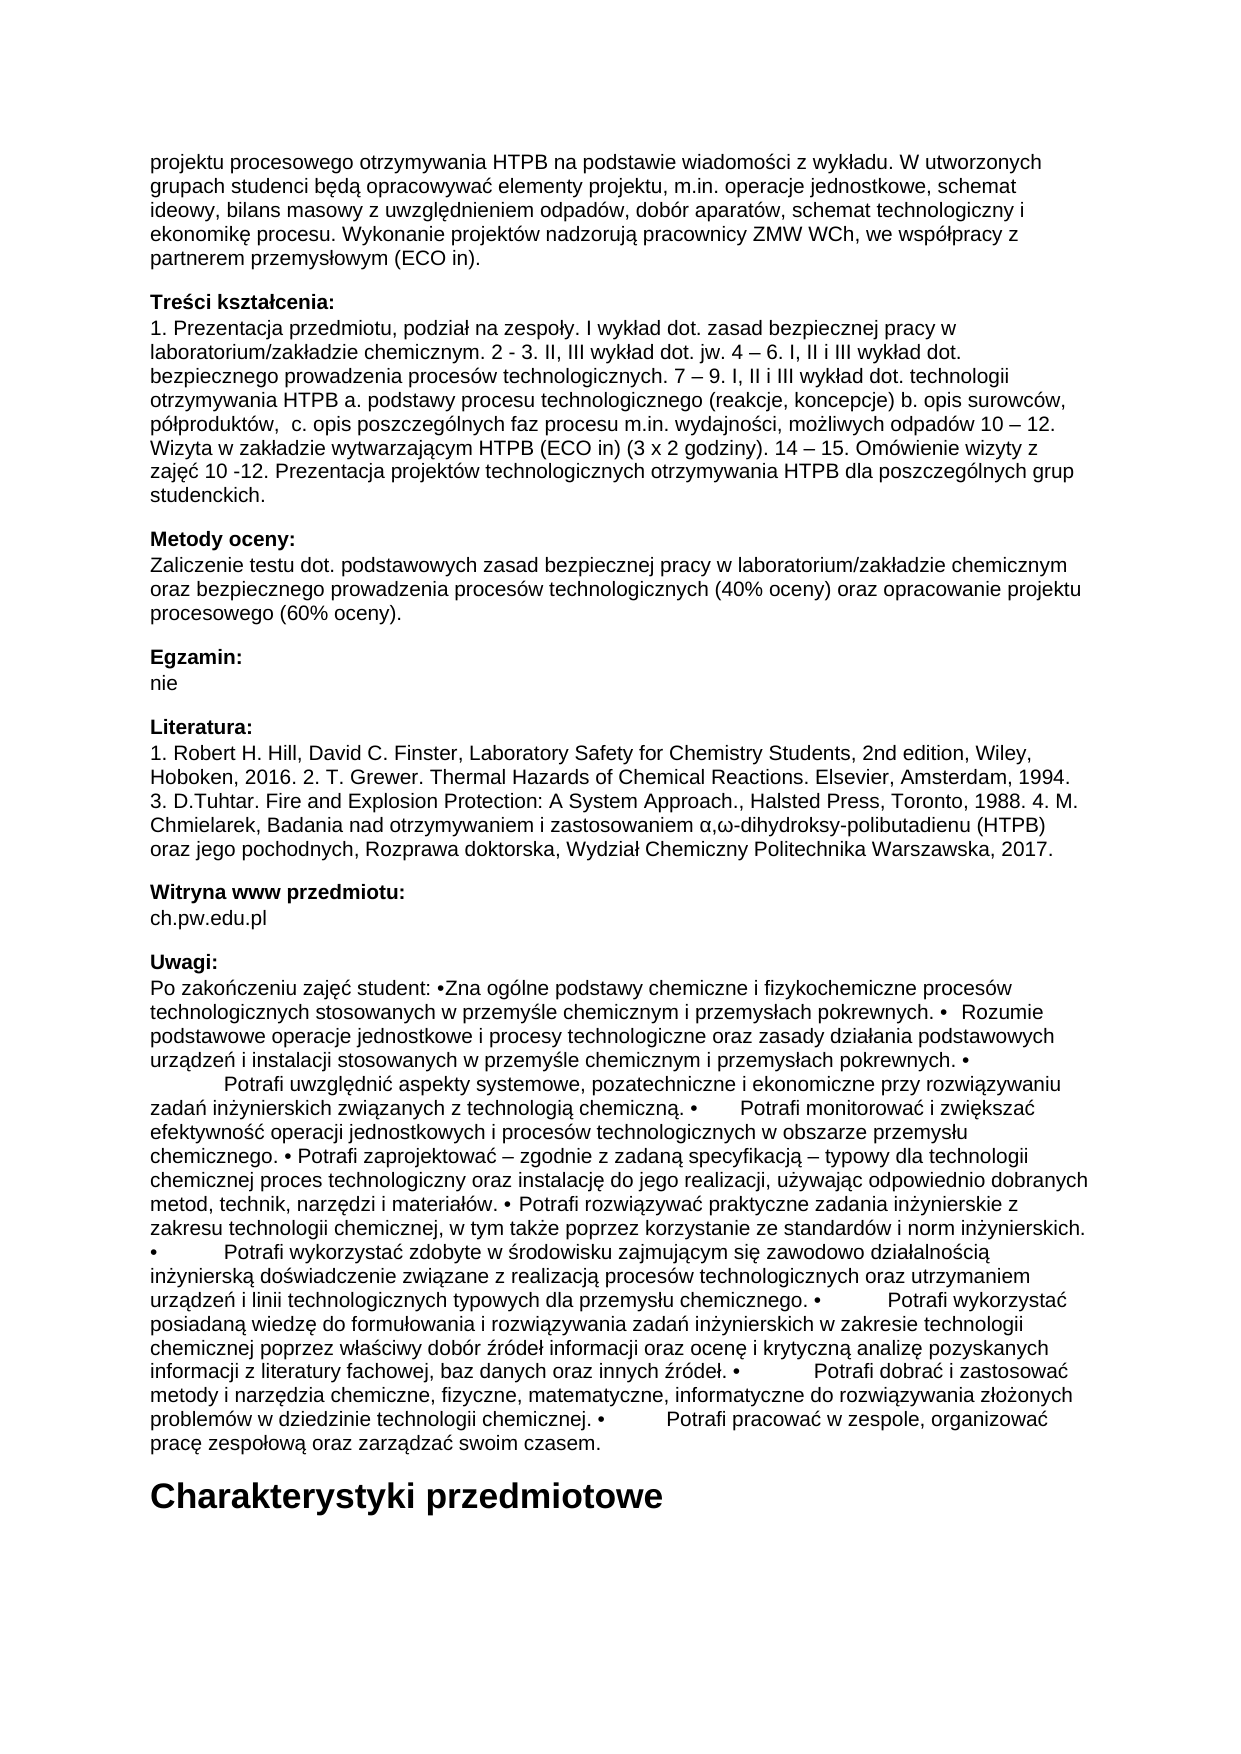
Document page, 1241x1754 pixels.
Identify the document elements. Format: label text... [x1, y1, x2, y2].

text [150, 150, 1090, 270]
text Witryna www przedmiotu: [150, 880, 1090, 904]
text Po zakończeniu zajęć student: • Zna ogólne podstawy chemiczne i fizykochemiczne procesów technologicznych stosowanych w przemyśle chemicznym i przemysłach pokrewnych. • Rozumie podstawowe operacje jednostkowe i procesy technologiczne oraz zasady działania podstawowych urządzeń i instalacji stosowanych w przemyśle chemicznym i przemysłach pokrewnych. • Potrafi uwzględnić aspekty systemowe, pozatechniczne i ekonomiczne przy rozwiązywaniu zadań inżynierskich związanych z technologią chemiczną. • Potrafi monitorować i zwiększać efektywność operacji jednostkowych i procesów technologicznych w obszarze przemysłu chemicznego. • Potrafi zaprojektować – zgodnie z zadaną specyfikacją – typowy dla technologii chemicznej proces technologiczny oraz instalację do jego realizacji, używając odpowiednio dobranych metod, technik, narzędzi i materiałów. • Potrafi rozwiązywać praktyczne zadania inżynierskie z zakresu technologii chemicznej, w tym także poprzez korzystanie ze standardów i norm inżynierskich. • Potrafi wykorzystać zdobyte w środowisku zajmującym się zawodowo działalnością inżynierską doświadczenie związane z realizacją procesów technologicznych oraz utrzymaniem urządzeń i linii technologicznych typowych dla przemysłu chemicznego. • Potrafi wykorzystać posiadaną wiedzę do formułowania i rozwiązywania zadań inżynierskich w zakresie technologii chemicznej poprzez właściwy dobór źródeł informacji oraz ocenę i krytyczną analizę pozyskanych informacji z literatury fachowej, baz danych oraz innych źródeł. • Potrafi dobrać i zastosować metody i narzędzia chemiczne, fizyczne, matematyczne, informatyczne do rozwiązywania złożonych problemów w dziedzinie technologii chemicznej. • Potrafi pracować w zespole, organizować pracę zespołową oraz zarządzać swoim czasem. [150, 976, 1090, 1455]
text ch.pw.edu.pl [150, 906, 1090, 930]
text nie [150, 671, 1090, 695]
text 1. Robert H. Hill, David C. Finster, Laboratory Safety for Chemistry Students, 2nd edition, Wiley, Hoboken, 2016. 2. T. Grewer. Thermal Hazards of Chemical Reactions. Elsevier, Amsterdam, 1994. 3. D.Tuhtar. Fire and Explosion Protection: A System Approach., Halsted Press, Toronto, 1988. 4. M. Chmielarek, Badania nad otrzymywaniem i zastosowaniem α,ω-dihydroksy-polibutadienu (HTPB) oraz jego pochodnych, Rozprawa doktorska, Wydział Chemiczny Politechnika Warszawska, 2017. [150, 741, 1090, 860]
subtitle Charakterystyki przedmiotowe [150, 1475, 1090, 1516]
text Egzamin: [150, 645, 1090, 669]
text Literatura: [150, 714, 1090, 738]
text Zaliczenie testu dot. podstawowych zasad bezpiecznej pracy w laboratorium/zakładzie chemicznym oraz bezpiecznego prowadzenia procesów technologicznych (40% oceny) oraz opracowanie projektu procesowego (60% oceny). [150, 553, 1090, 625]
text Uwagi: [150, 950, 1090, 974]
text Metody oceny: [150, 527, 1090, 551]
text Treści kształcenia: [150, 289, 1090, 313]
text 1. Prezentacja przedmiotu, podział na zespoły. I wykład dot. zasad bezpiecznej pracy w laboratorium/zakładzie chemicznym. 2 - 3. II, III wykład dot. jw. 4 – 6. I, II i III wykład dot. bezpiecznego prowadzenia procesów technologicznych. 7 – 9. I, II i III wykład dot. technologii otrzymywania HTPB a. podstawy procesu technologicznego (reakcje, koncepcje) b. opis surowców, półproduktów, c. opis poszczególnych faz procesu m.in. wydajności, możliwych odpadów 10 – 12. Wizyta w zakładzie wytwarzającym HTPB (ECO in) (3 x 2 godziny). 14 – 15. Omówienie wizyty z zajęć 10 -12. Prezentacja projektów technologicznych otrzymywania HTPB dla poszczególnych grup studenckich. [150, 316, 1090, 507]
